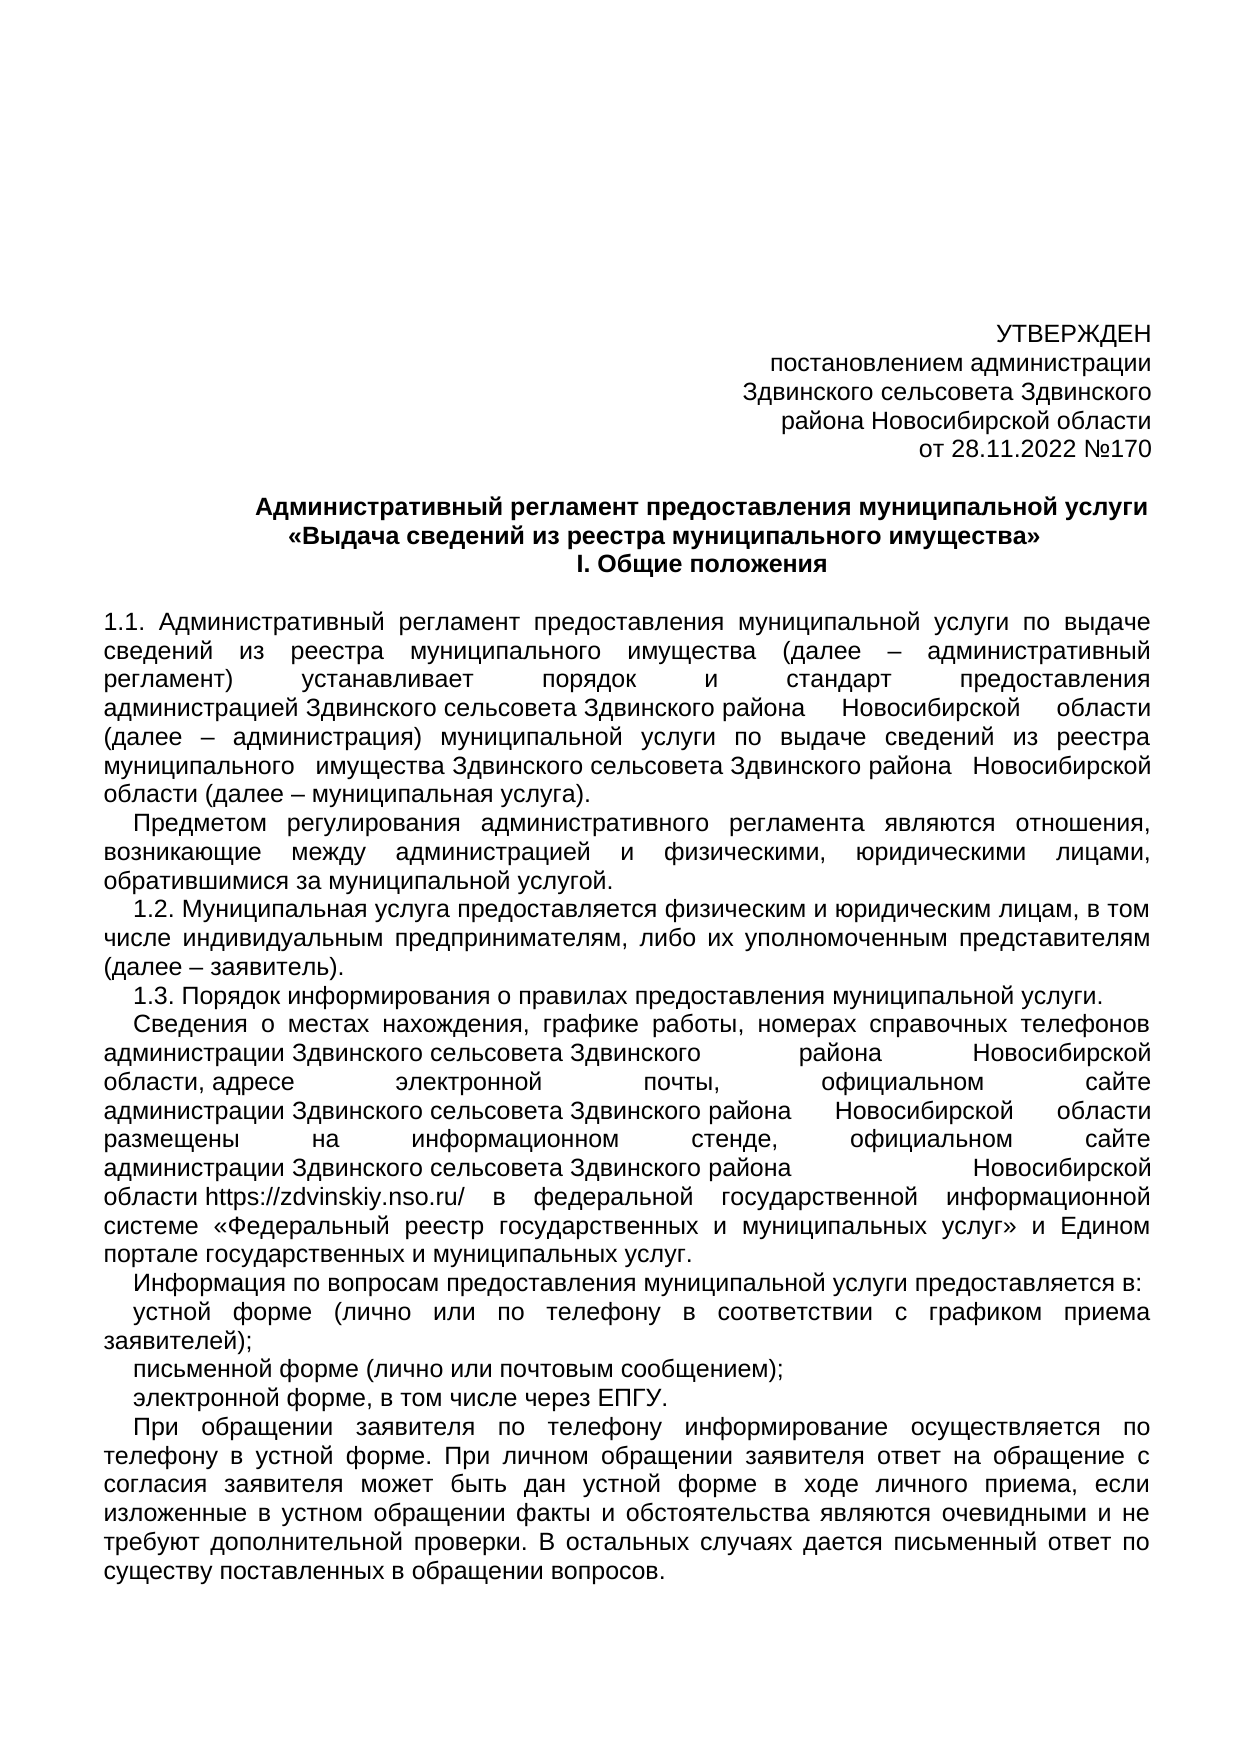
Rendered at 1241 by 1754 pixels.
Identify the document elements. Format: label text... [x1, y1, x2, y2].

text Административный регламент предоставления муниципальной услуги «Выдача сведений из реестра муниципального имущества» [177, 492, 1152, 549]
text постановлением администрации [177, 348, 1152, 377]
text района Новосибирской области [177, 406, 1152, 434]
text Предметом регулирования административного регламента являются отношения, возникающие между администрацией и физическими, юридическими лицами, обратившимися за муниципальной услугой. [103, 808, 1152, 894]
text 1.3. Порядок информирования о правилах предоставления муниципальной услуги. [103, 981, 1152, 1009]
text 1.1. Административный регламент предоставления муниципальной услуги по выдаче сведений из реестра муниципального имущества (далее – административный регламент) устанавливает порядок и стандарт предоставления администрацией Здвинского сельсовета Здвинского района Новосибирской области (далее – администрация) муниципальной услуги по выдаче сведений из реестра муниципального имущества Здвинского сельсовета Здвинского района Новосибирской области (далее – муниципальная услуга). [103, 578, 1152, 808]
text Информация по вопросам предоставления муниципальной услуги предоставляется в: [103, 1268, 1152, 1297]
text от 28.11.2022 №170 [795, 434, 1152, 463]
text устной форме (лично или по телефону в соответствии с графиком приема заявителей); [103, 1297, 1152, 1354]
text электронной форме, в том числе через ЕПГУ. [103, 1383, 1152, 1412]
text УТВЕРЖДЕН [177, 319, 1152, 348]
text 1.2. Муниципальная услуга предоставляется физическим и юридическим лицам, в том числе индивидуальным предпринимателям, либо их уполномоченным представителям (далее – заявитель). [103, 894, 1152, 981]
text Здвинского сельсовета Здвинского [177, 377, 1152, 406]
text I. Общие положения [177, 549, 1152, 578]
text Сведения о местах нахождения, графике работы, номерах справочных телефонов администрации Здвинского сельсовета Здвинского района Новосибирской области, адресе электронной почты, официальном сайте администрации Здвинского сельсовета Здвинского района Новосибирской области размещены на информационном стенде, официальном сайте администрации Здвинского сельсовета Здвинского района Новосибирской области https://zdvinskiy.nso.ru/ в федеральной государственной информационной системе «Федеральный реестр государственных и муниципальных услуг» и Едином портале государственных и муниципальных услуг. [103, 1009, 1152, 1268]
text письменной форме (лично или почтовым сообщением); [103, 1354, 1152, 1383]
text При обращении заявителя по телефону информирование осуществляется по телефону в устной форме. При личном обращении заявителя ответ на обращение с согласия заявителя может быть дан устной форме в ходе личного приема, если изложенные в устном обращении факты и обстоятельства являются очевидными и не требуют дополнительной проверки. В остальных случаях дается письменный ответ по существу поставленных в обращении вопросов. [103, 1412, 1152, 1584]
